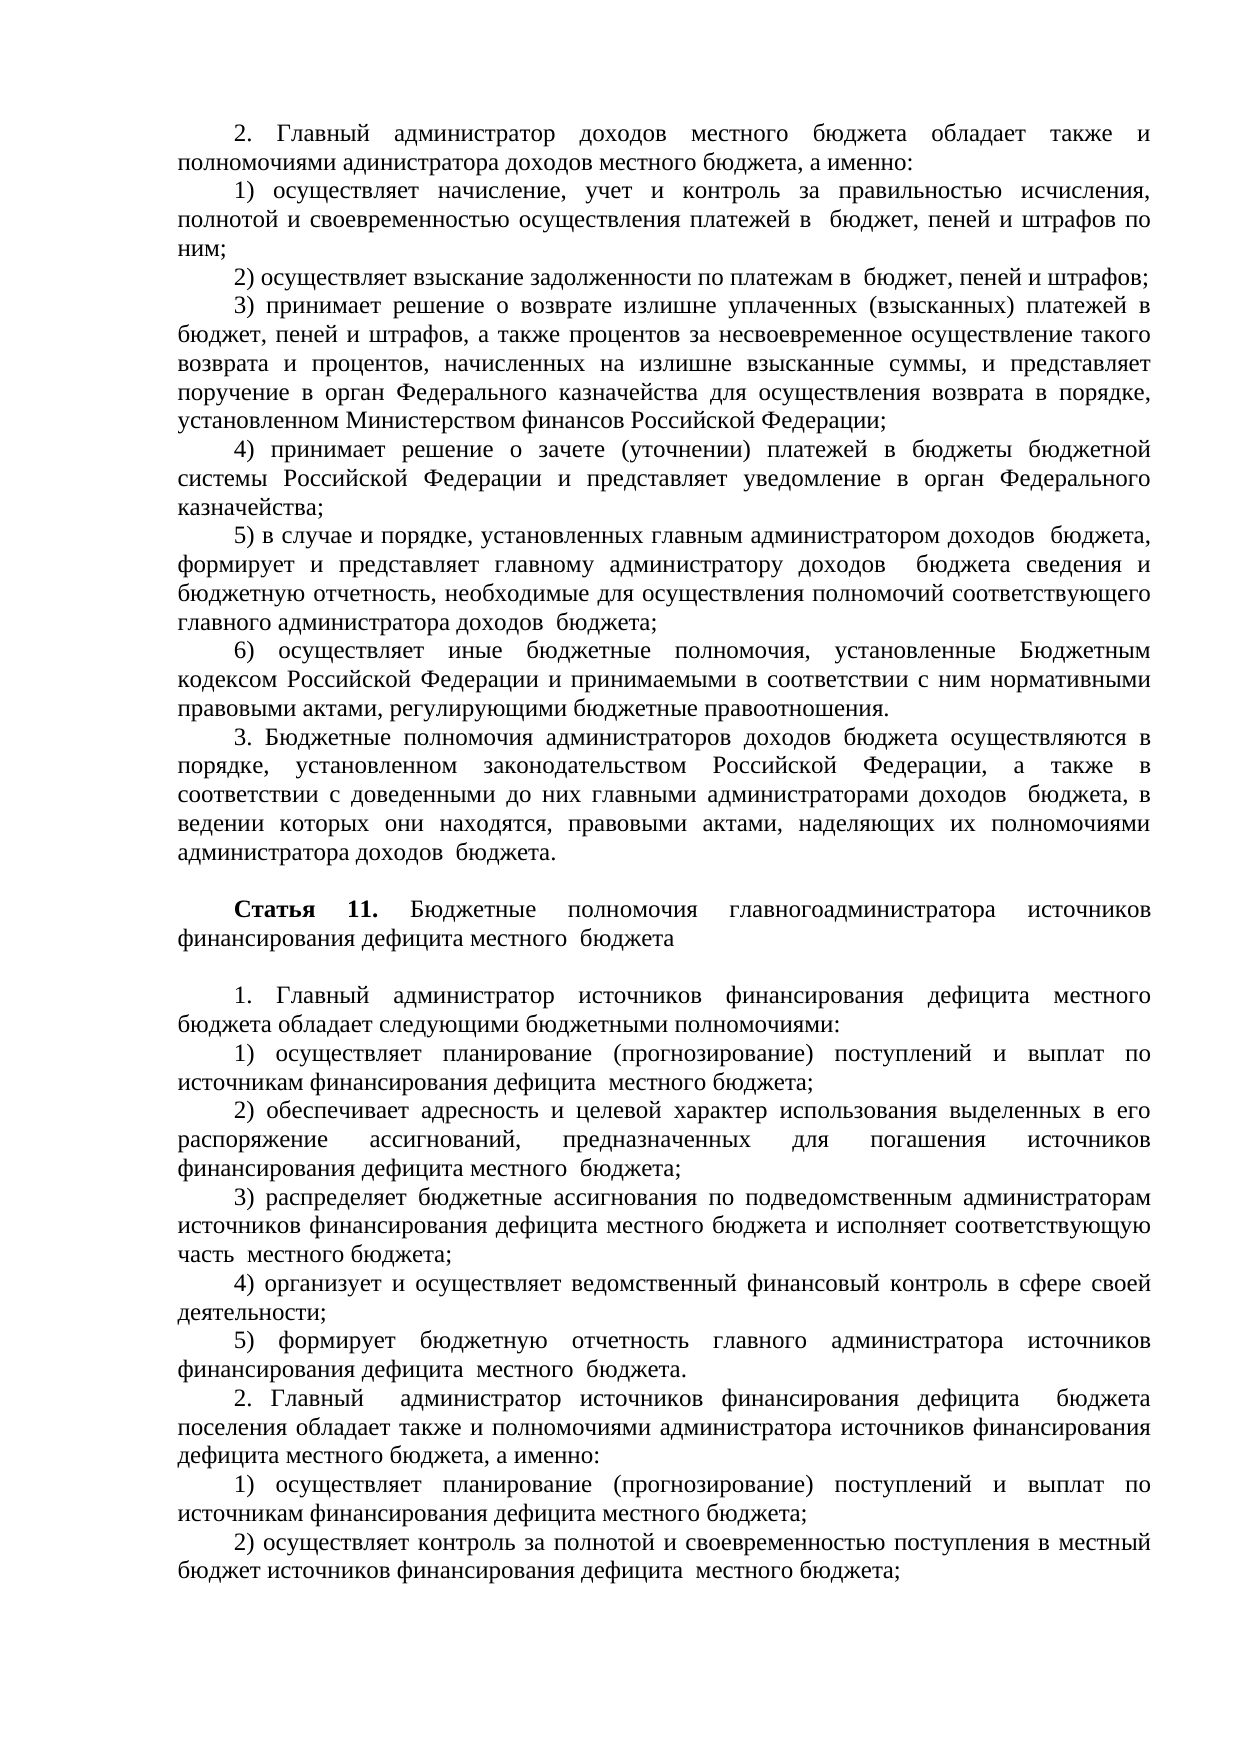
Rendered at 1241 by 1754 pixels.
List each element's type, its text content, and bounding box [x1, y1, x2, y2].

text Статья 11. Бюджетные полномочия главногоадминистратора источников финансирования дефицита местного бюджета [177, 894, 1152, 952]
text 5) формирует бюджетную отчетность главного администратора источников финансирования дефицита местного бюджета. [177, 1326, 1152, 1383]
text 1. Главный администратор источников финансирования дефицита местного бюджета обладает следующими бюджетными полномочиями: [177, 981, 1152, 1038]
text 2. Главный администратор доходов местного бюджета обладает также и полномочиями адинистратора доходов местного бюджета, а именно: [177, 118, 1152, 176]
text 2) осуществляет взыскание задолженности по платежам в бюджет, пеней и штрафов; [177, 262, 1152, 291]
text 1) осуществляет планирование (прогнозирование) поступлений и выплат по источникам финансирования дефицита местного бюджета; [177, 1038, 1152, 1096]
text 5) в случае и порядке, установленных главным администратором доходов бюджета, формирует и представляет главному администратору доходов бюджета сведения и бюджетную отчетность, необходимые для осуществления полномочий соответствующего главного администратора доходов бюджета; [177, 521, 1152, 636]
text 1) осуществляет начисление, учет и контроль за правильностью исчисления, полнотой и своевременностью осуществления платежей в бюджет, пеней и штрафов по ним; [177, 176, 1152, 262]
text 2) обеспечивает адресность и целевой характер использования выделенных в его распоряжение ассигнований, предназначенных для погашения источников финансирования дефицита местного бюджета; [177, 1096, 1152, 1182]
text 4) принимает решение о зачете (уточнении) платежей в бюджеты бюджетной системы Российской Федерации и представляет уведомление в орган Федерального казначейства; [177, 434, 1152, 521]
text 3. Бюджетные полномочия администраторов доходов бюджета осуществляются в порядке, установленном законодательством Российской Федерации, а также в соответствии с доведенными до них главными администраторами доходов бюджета, в ведении которых они находятся, правовыми актами, наделяющих их полномочиями администратора доходов бюджета. [177, 722, 1152, 866]
text 1) осуществляет планирование (прогнозирование) поступлений и выплат по источникам финансирования дефицита местного бюджета; [177, 1469, 1152, 1527]
text 3) распределяет бюджетные ассигнования по подведомственным администраторам источников финансирования дефицита местного бюджета и исполняет соответствующую часть местного бюджета; [177, 1182, 1152, 1268]
text 3) принимает решение о возврате излишне уплаченных (взысканных) платежей в бюджет, пеней и штрафов, а также процентов за несвоевременное осуществление такого возврата и процентов, начисленных на излишне взысканные суммы, и представляет поручение в орган Федерального казначейства для осуществления возврата в порядке, установленном Министерством финансов Российской Федерации; [177, 291, 1152, 434]
text 2. Главный администратор источников финансирования дефицита бюджета поселения обладает также и полномочиями администратора источников финансирования дефицита местного бюджета, а именно: [177, 1383, 1152, 1469]
text 2) осуществляет контроль за полнотой и своевременностью поступления в местный бюджет источников финансирования дефицита местного бюджета; [177, 1527, 1152, 1584]
text 4) организует и осуществляет ведомственный финансовый контроль в сфере своей деятельности; [177, 1268, 1152, 1326]
text 6) осуществляет иные бюджетные полномочия, установленные Бюджетным кодексом Российской Федерации и принимаемыми в соответствии с ним нормативными правовыми актами, регулирующими бюджетные правоотношения. [177, 636, 1152, 722]
